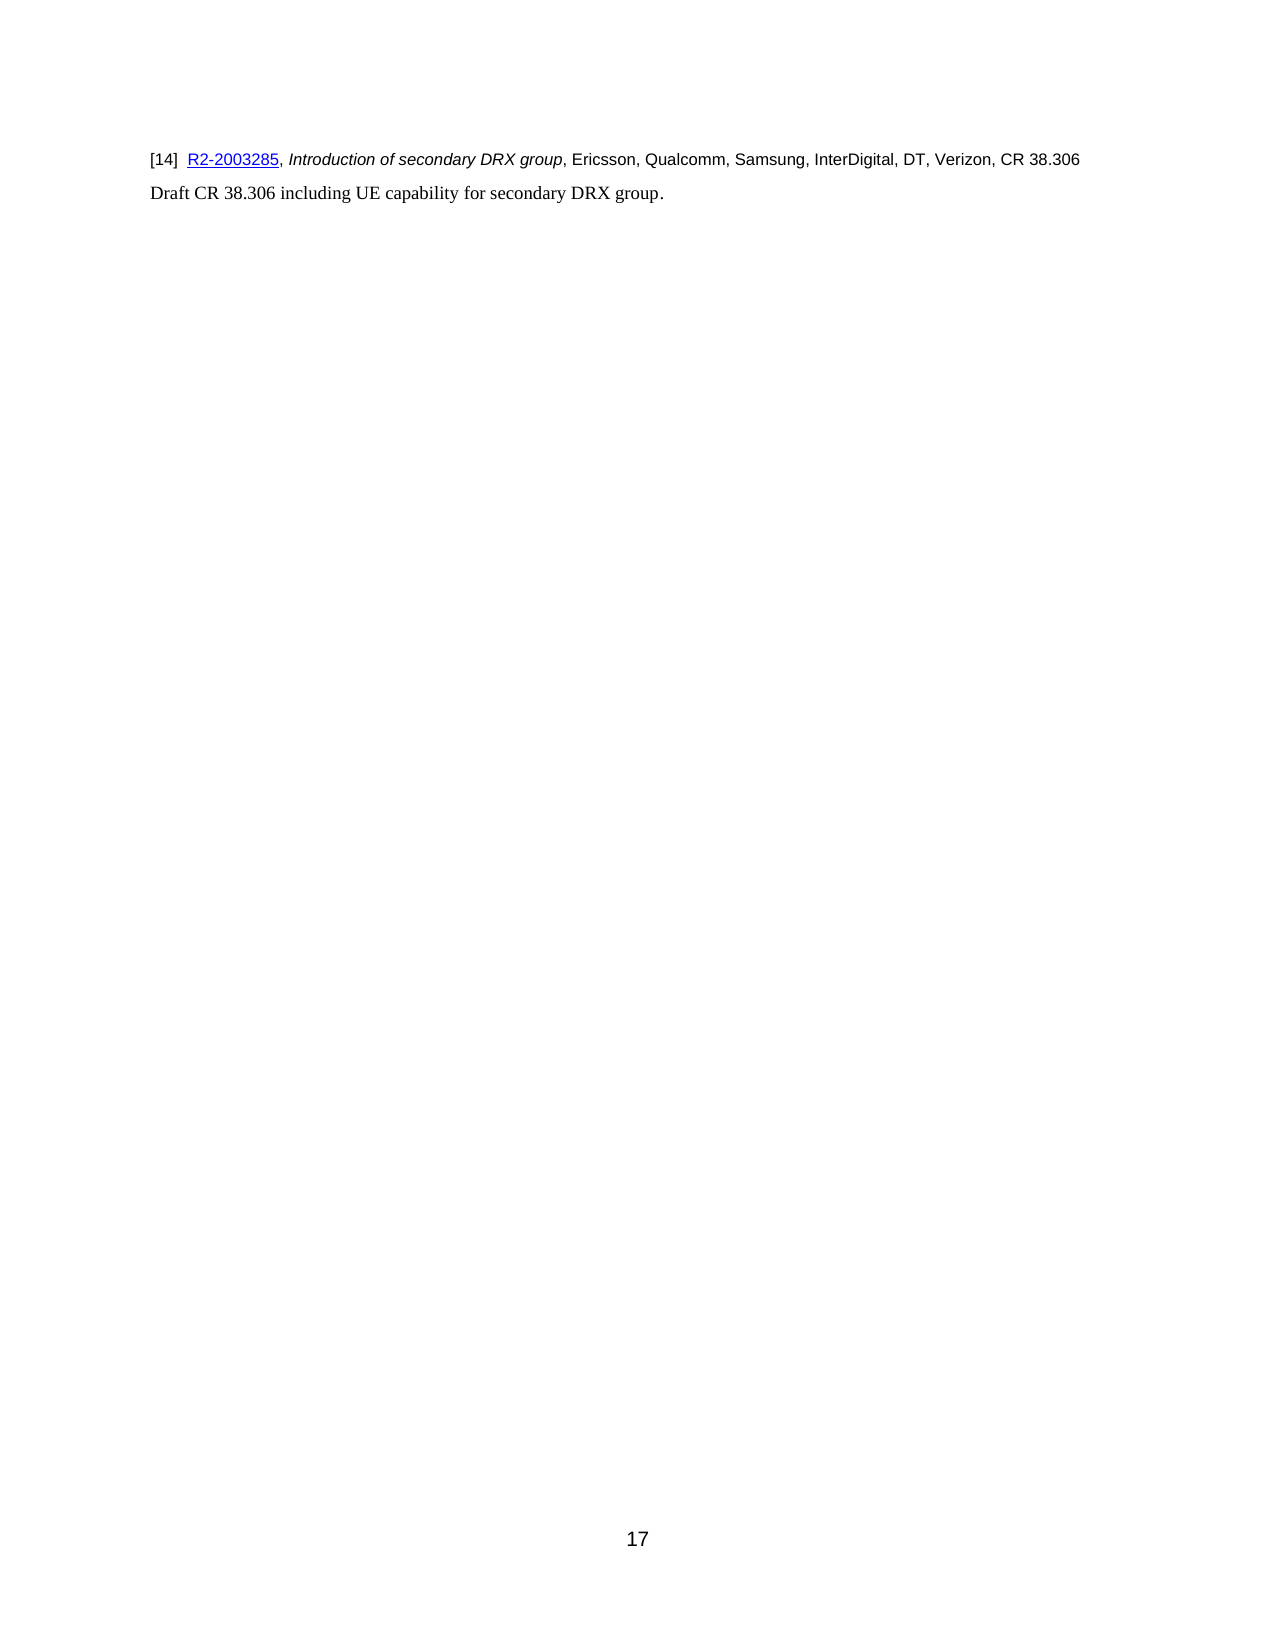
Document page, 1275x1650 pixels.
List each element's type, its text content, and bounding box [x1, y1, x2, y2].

text Draft CR 38.306 including UE capability for secondary DRX group. [150, 182, 1125, 203]
title R2-2003285, Introduction of secondary DRX group, Ericsson, Qualcomm, Samsung, InterDigital, DT, Verizon, CR 38.306 [150, 150, 1125, 169]
